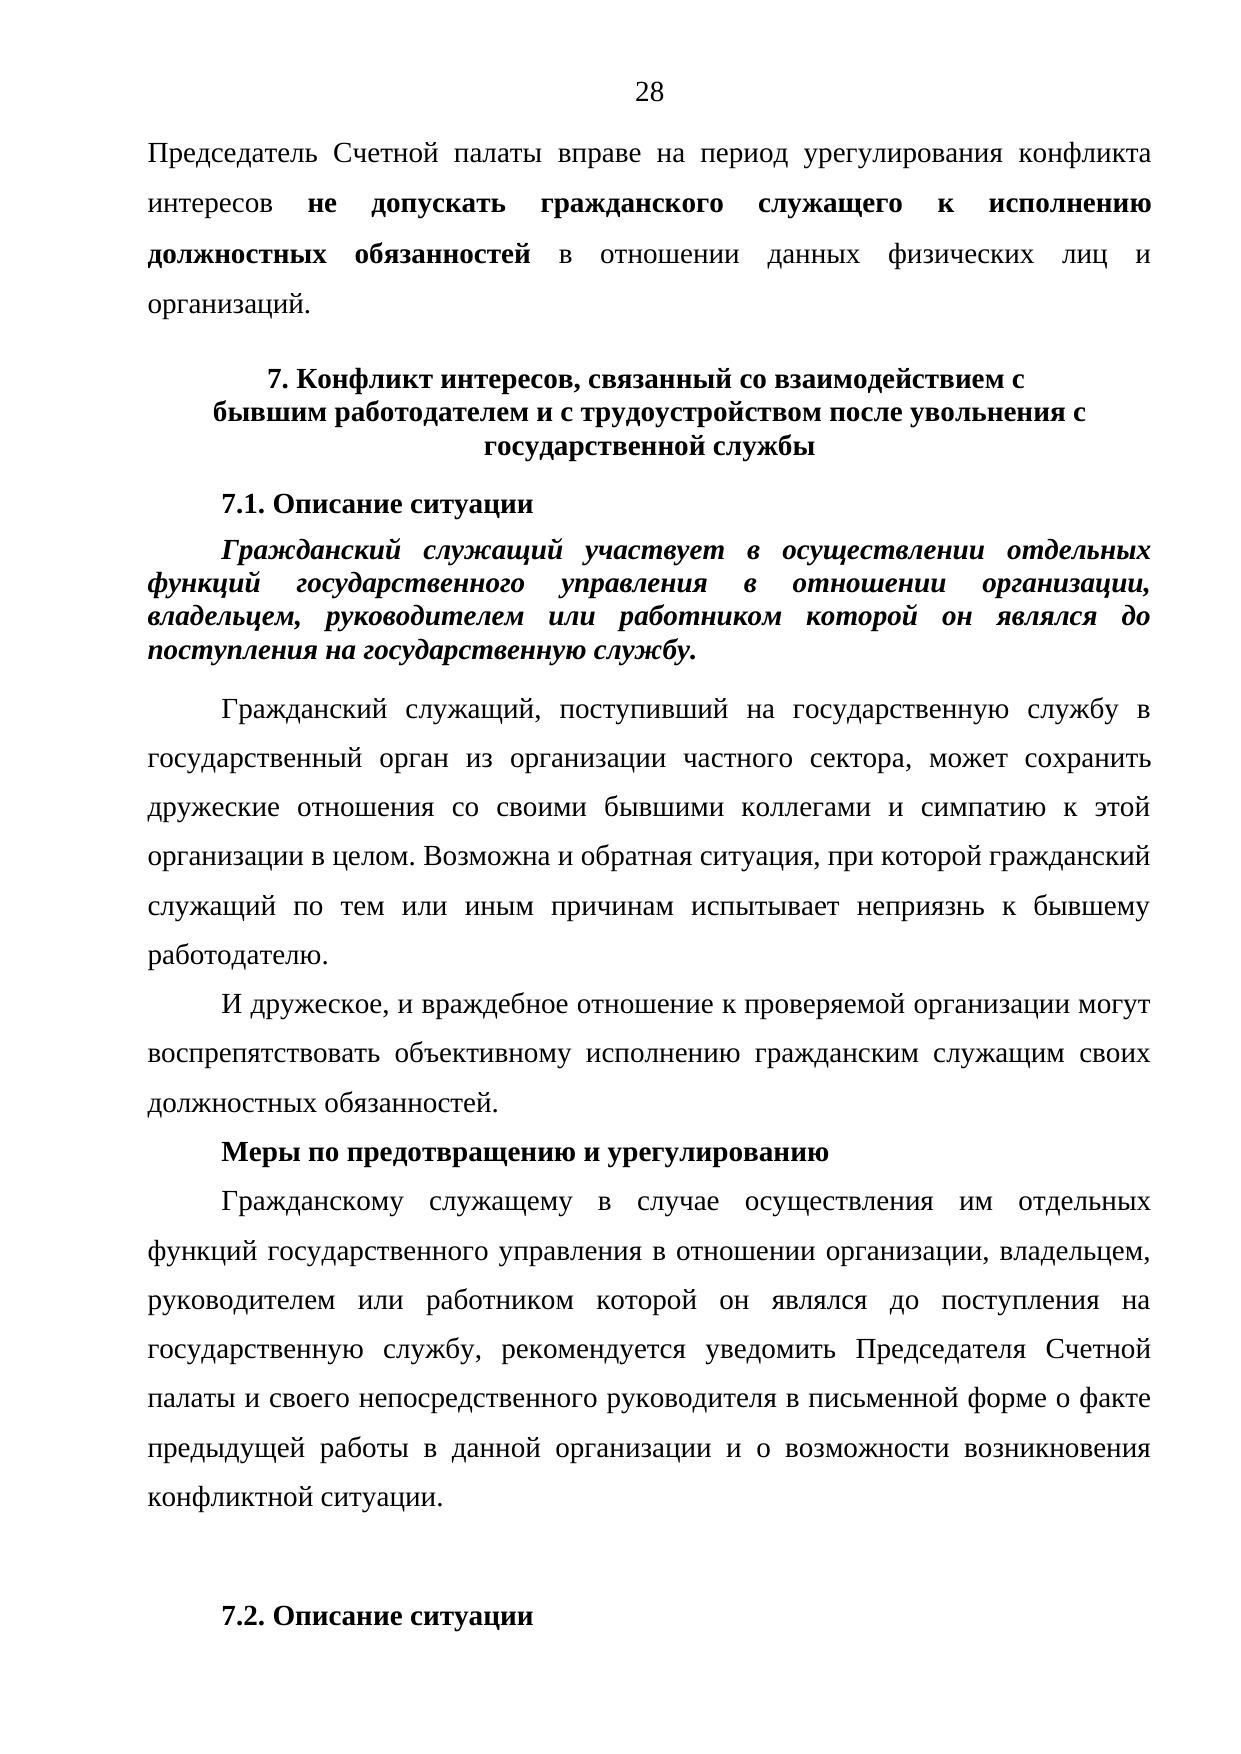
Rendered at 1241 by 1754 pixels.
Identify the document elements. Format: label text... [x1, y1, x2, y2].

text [147, 135, 1152, 320]
text Гражданский служащий участвует в осуществлении отдельных функций государственного управления в отношении организации, владельцем, руководителем или работником которой он являлся до поступления на государственную службу. [147, 532, 1152, 666]
text Гражданскому служащему в случае осуществления им отдельных функций государственного управления в отношении организации, владельцем, руководителем или работником которой он являлся до поступления на государственную службу, рекомендуется уведомить Председателя Счетной палаты и своего непосредственного руководителя в письменной форме о факте предыдущей работы в данной организации и о возможности возникновения конфликтной ситуации. [147, 1183, 1152, 1513]
text 7. Конфликт интересов, связанный со взаимодействием с бывшим работодателем и с трудоустройством после увольнения с государственной службы [147, 362, 1152, 462]
text Меры по предотвращению и урегулированию [147, 1134, 1152, 1168]
text Гражданский служащий, поступивший на государственную службу в государственный орган из организации частного сектора, может сохранить дружеские отношения со своими бывшими коллегами и симпатию к этой организации в целом. Возможна и обратная ситуация, при которой гражданский служащий по тем или иным причинам испытывает неприязнь к бывшему работодателю. [147, 691, 1152, 971]
text 7.1. Описание ситуации [147, 487, 1152, 520]
text И дружеское, и враждебное отношение к проверяемой организации могут воспрепятствовать объективному исполнению гражданским служащим своих должностных обязанностей. [147, 986, 1152, 1118]
text 7.2. Описание ситуации [147, 1599, 1152, 1632]
